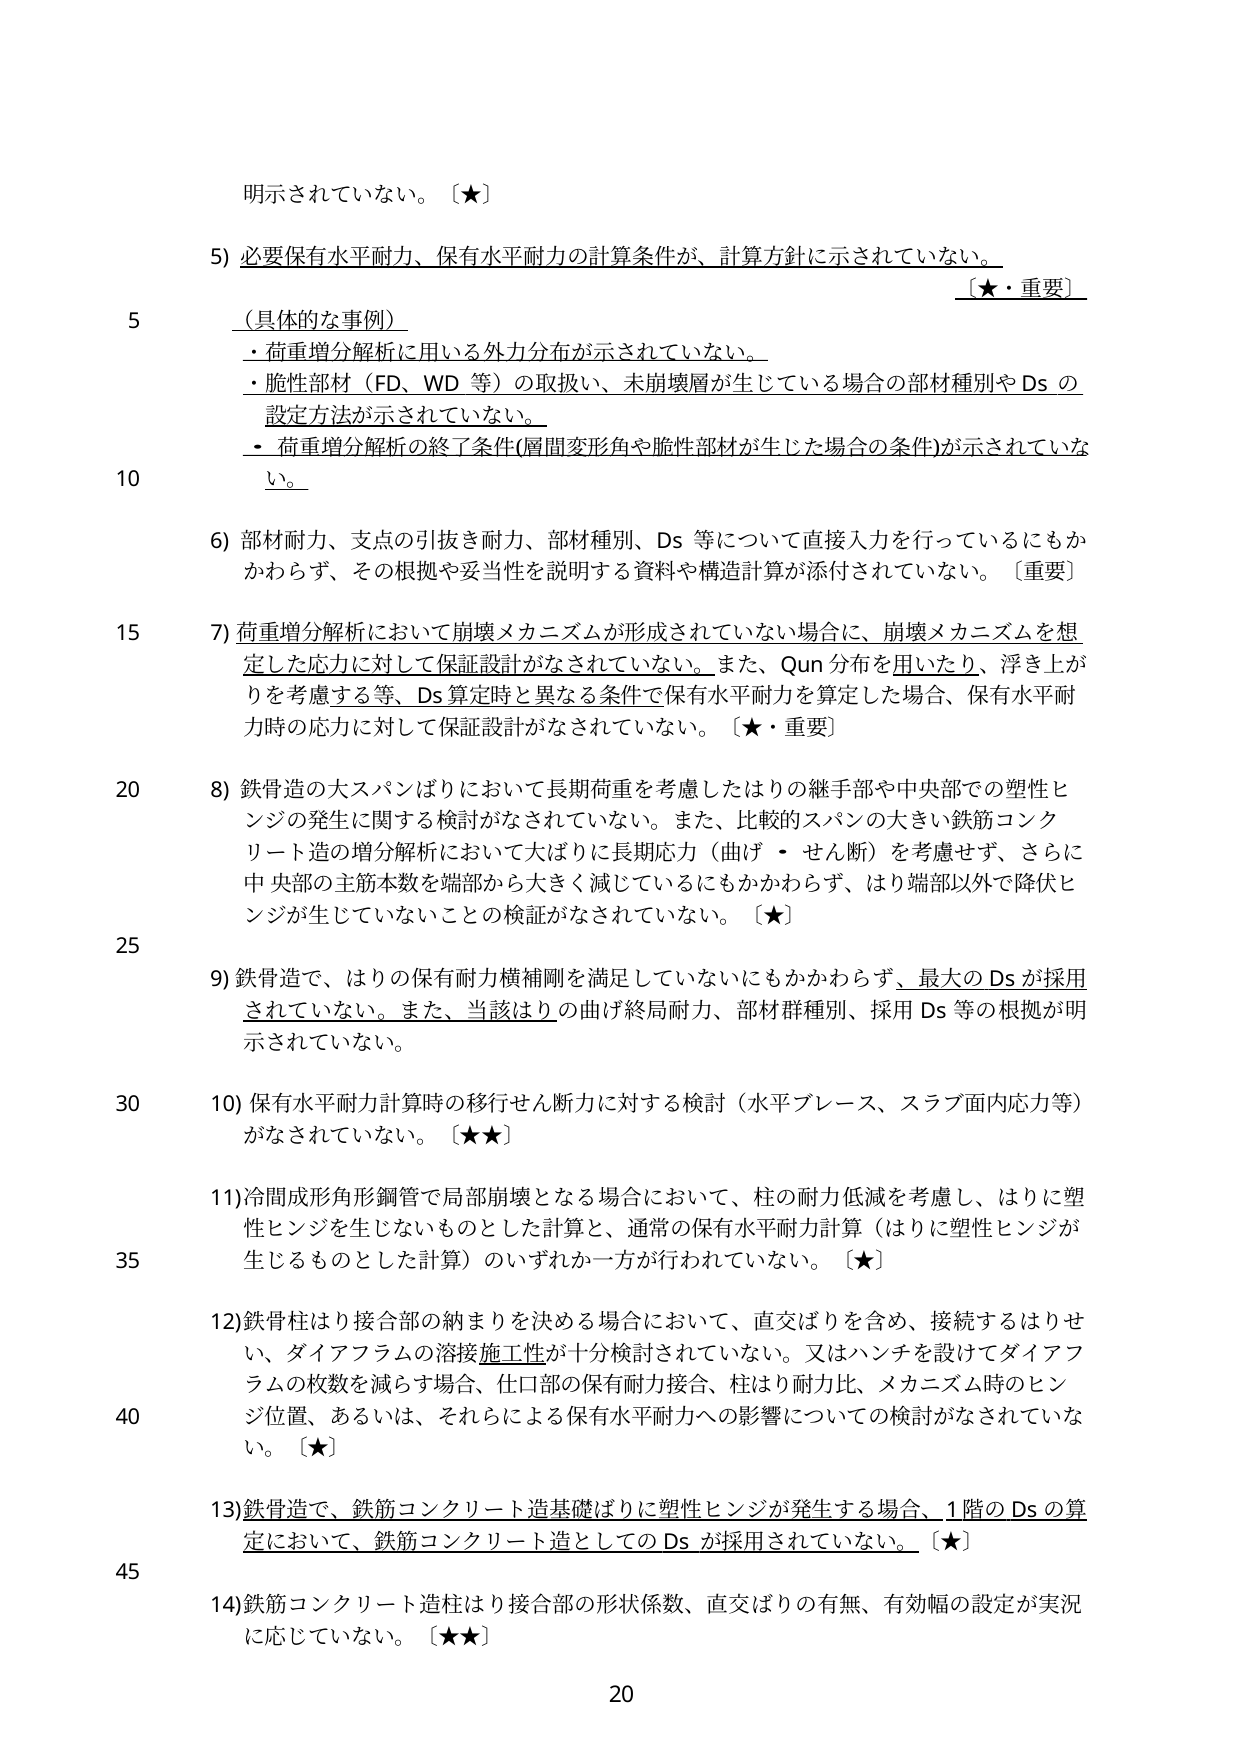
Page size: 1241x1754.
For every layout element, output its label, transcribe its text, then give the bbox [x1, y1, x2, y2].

text 〔★・重要〕 [98, 271, 1087, 302]
list 鉄骨柱はり接合部の納まりを決める場合において、直交ばりを含め、接続するはりせい、ダイアフラムの溶接施工性が十分検討されていない。又はハンチを設けてダイアフラムの枚数を減らす場合、仕口部の保有耐力接合、柱はり耐力比、メカニズム時のヒン [210, 1304, 1087, 1399]
text 45 [115, 1556, 1126, 1586]
list 鉄筋コンクリート造柱はり接合部の形状係数、直交ばりの有無、有効幅の設定が実況に応じていない。〔★★〕 [210, 1587, 1084, 1650]
text 10 い。 [115, 462, 1126, 493]
list 鉄骨造で、鉄筋コンクリート造基礎ばりに塑性ヒンジが発生する場合、1階のDs の算定において、鉄筋コンクリート造としてのDs が採用されていない。〔★〕 [210, 1492, 1087, 1555]
text 25 [115, 930, 1126, 960]
text ・荷重増分解析に用いる外力分布が示されていない。 [243, 335, 1126, 366]
list 冷間成形角形鋼管で局部崩壊となる場合において、柱の耐力低減を考慮し、はりに塑性ヒンジを生じないものとした計算と、通常の保有水平耐力計算（はりに塑性ヒンジが [210, 1180, 1087, 1243]
text 15 7) 荷重増分解析において崩壊メカニズムが形成されていない場合に、崩壊メカニズムを想 定した応力に対して保証設計がなされていない。また、Qun分布を用いたり、浮き上がりを考慮する等、Ds算定時と異なる条件で保有水平耐力を算定した場合、保有水平耐力時の応力に対して保証設計がなされていない。〔★・重要〕 [115, 616, 1087, 742]
text ・脆性部材（FD、WD 等）の取扱い、未崩壊層が生じている場合の部材種別やDs の設定方法が示されていない。 [243, 367, 1084, 394]
text ・荷重増分解析の終了条件(層間変形角や脆性部材が生じた場合の条件)が示されていな [238, 430, 1126, 461]
text 30 10) 保有水平耐力計算時の移行せん断力に対する検討（水平ブレース、スラブ面内応力等）がなされていない。〔★★〕 [115, 1087, 1098, 1149]
text 明示されていない。〔★〕 [243, 177, 1126, 209]
list 必要保有水平耐力、保有水平耐力の計算条件が、計算方針に示されていない。 [210, 239, 1126, 271]
text 35 生じるものとした計算）のいずれか一方が行われていない。〔★〕 [115, 1243, 1126, 1274]
text 9) 鉄骨造で、はりの保有耐力横補剛を満足していないにもかかわらず、最大のDs が採用 されていない。また、当該はりの曲げ終局耐力、部材群種別、採用Ds 等の根拠が明示されていない。 [210, 962, 1087, 1056]
text 20 8) 鉄骨造の大スパンばりにおいて長期荷重を考慮したはりの継手部や中央部での塑性ヒンジの発生に関する検討がなされていない。また、比較的スパンの大きい鉄筋コンクリート造の増分解析において大ばりに長期応力（曲げ・せん断）を考慮せず、さらに中 央部の主筋本数を端部から大きく減じているにもかかわらず、はり端部以外で降伏ヒンジが生じていないことの検証がなされていない。〔★〕 [115, 772, 1087, 929]
text 40 ジ位置、あるいは、それらによる保有水平耐力への影響についての検討がなされていない。〔★〕 [115, 1399, 1087, 1462]
text ・脆性部材（FD、WD 等）の取扱い、未崩壊層が生じている場合の部材種別やDs の設定方法が示されていない。 [243, 395, 1084, 429]
text 5 （具体的な事例） [128, 303, 1126, 334]
list 部材耐力、支点の引抜き耐力、部材種別、Ds 等について直接入力を行っているにもかかわらず、その根拠や妥当性を説明する資料や構造計算が添付されていない。〔重要〕 [210, 523, 1096, 586]
